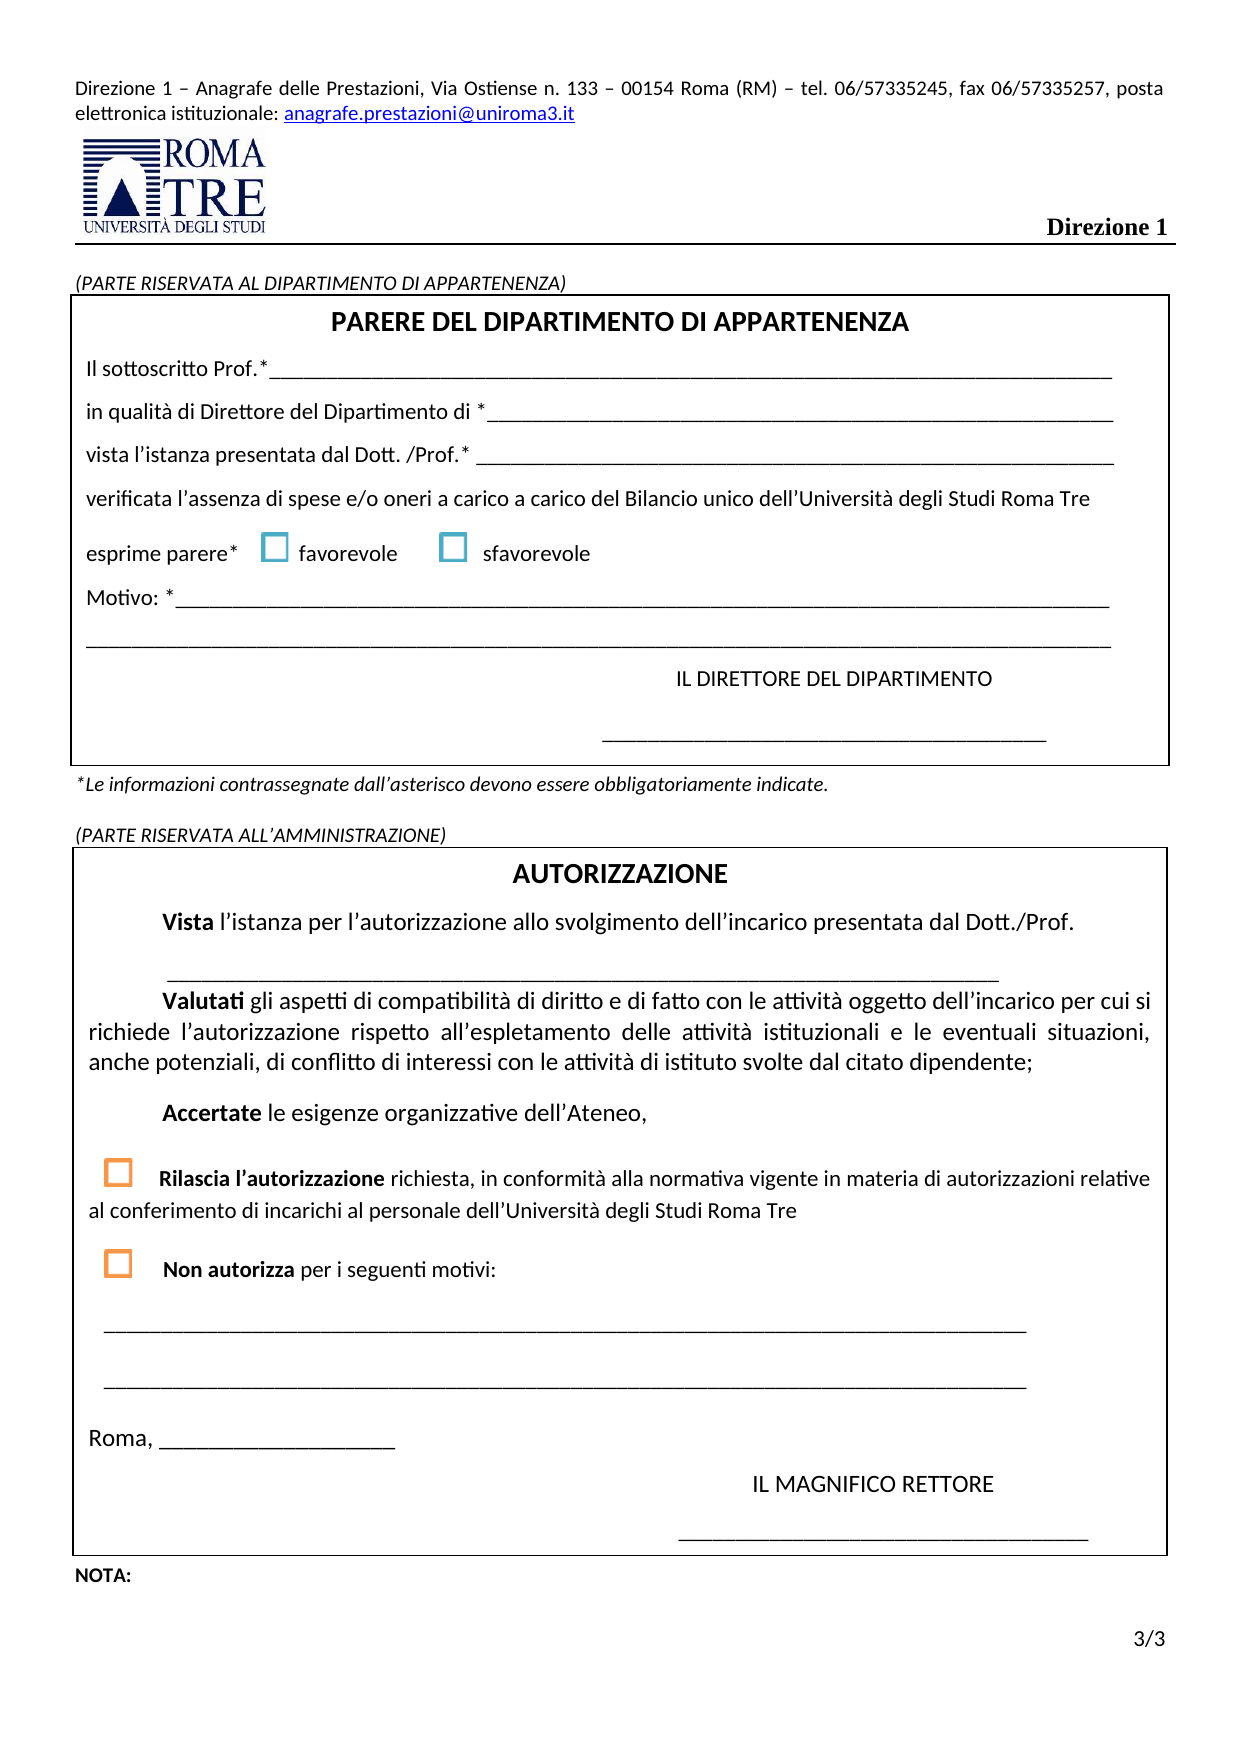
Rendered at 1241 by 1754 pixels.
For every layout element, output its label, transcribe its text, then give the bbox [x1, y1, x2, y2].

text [75, 75, 1165, 126]
text (PARTE RISERVATA ALL’AMMINISTRAZIONE) [75, 822, 1165, 847]
text NOTA: [75, 1562, 1165, 1587]
table_header Direzione 1 [320, 126, 1176, 243]
text (PARTE RISERVATA AL DIPARTIMENTO DI APPARTENENZA) [75, 270, 1165, 294]
text *Le informazioni contrassegnate dall’asterisco devono essere obbligatoriamente indicate. [75, 772, 1165, 797]
picture [83, 125, 267, 237]
table_header [75, 126, 319, 243]
